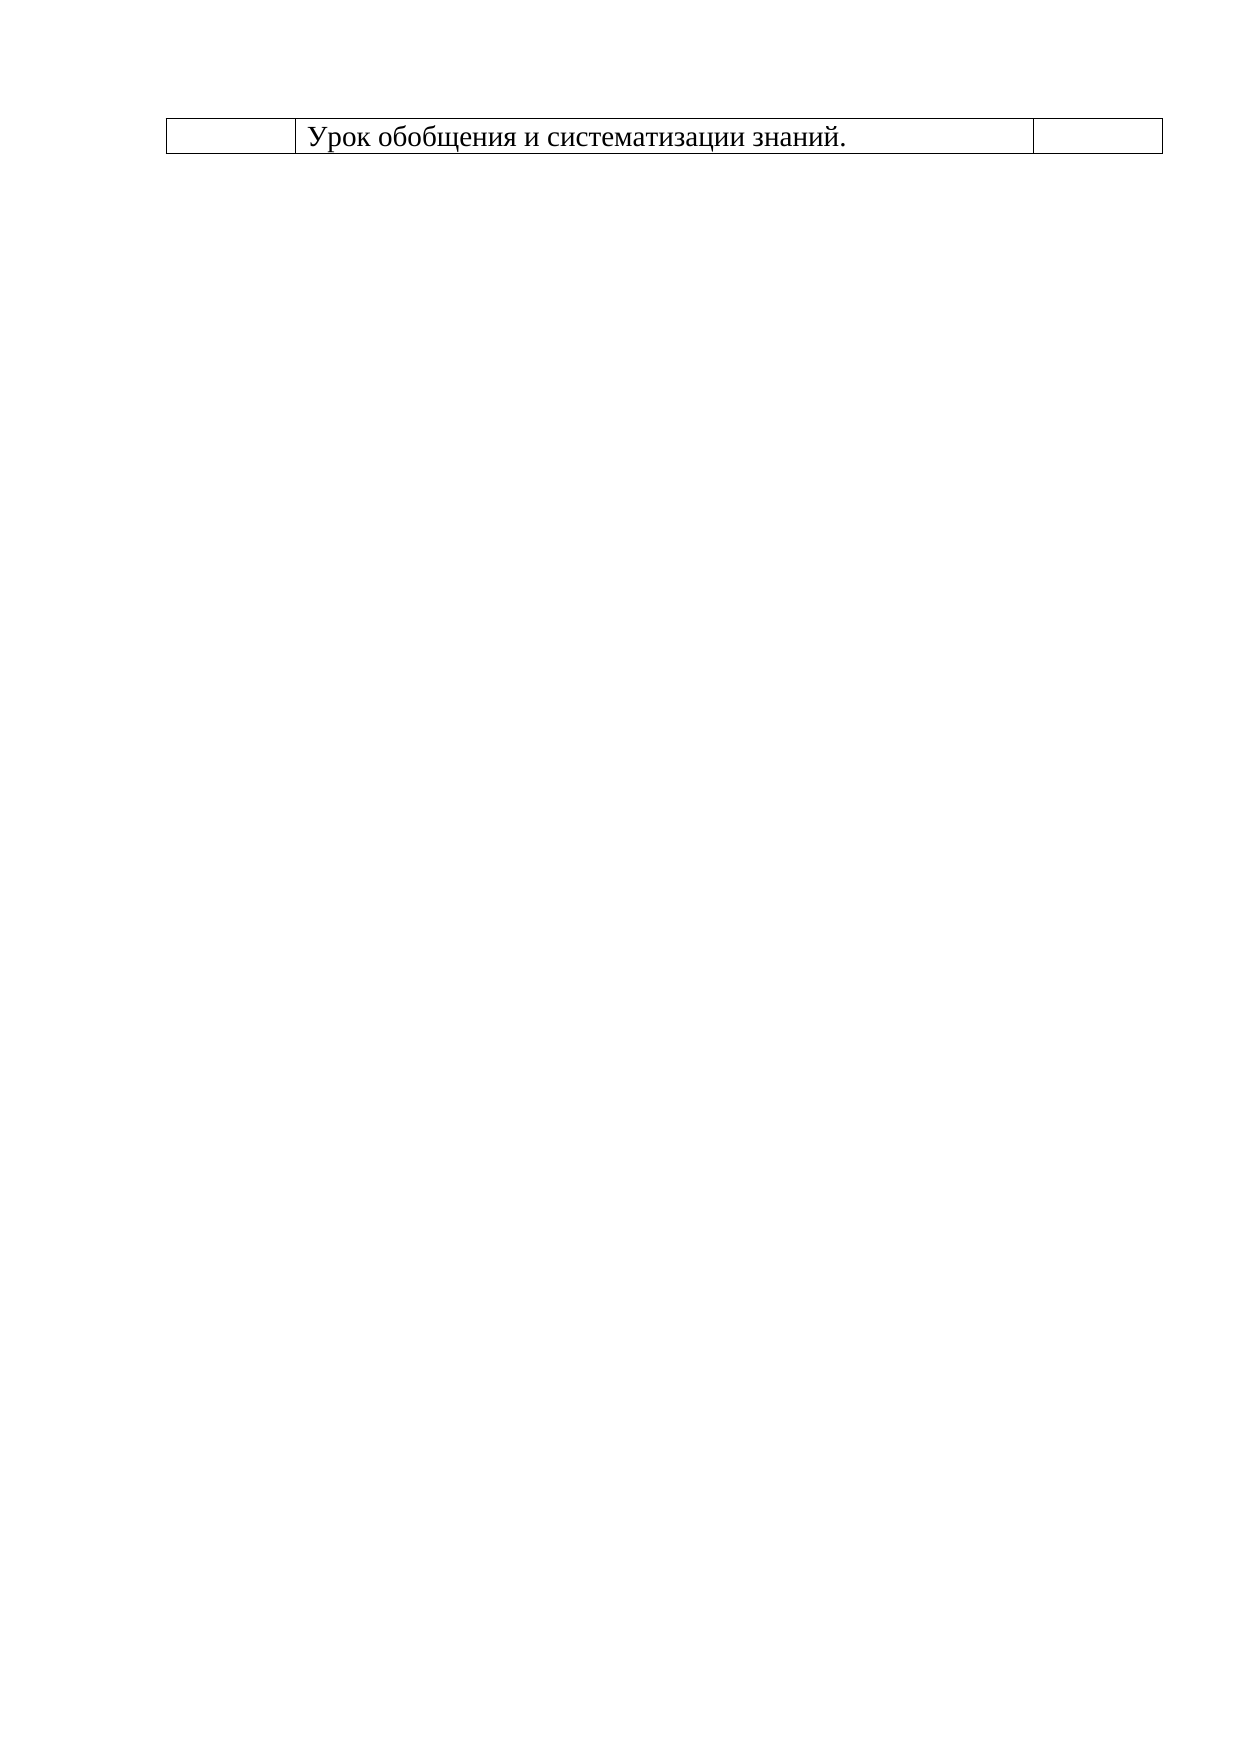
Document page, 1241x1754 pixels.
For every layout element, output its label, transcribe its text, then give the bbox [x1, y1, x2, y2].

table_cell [296, 119, 1033, 153]
table_cell 34. [167, 119, 295, 153]
table_cell 1 [1034, 119, 1162, 153]
